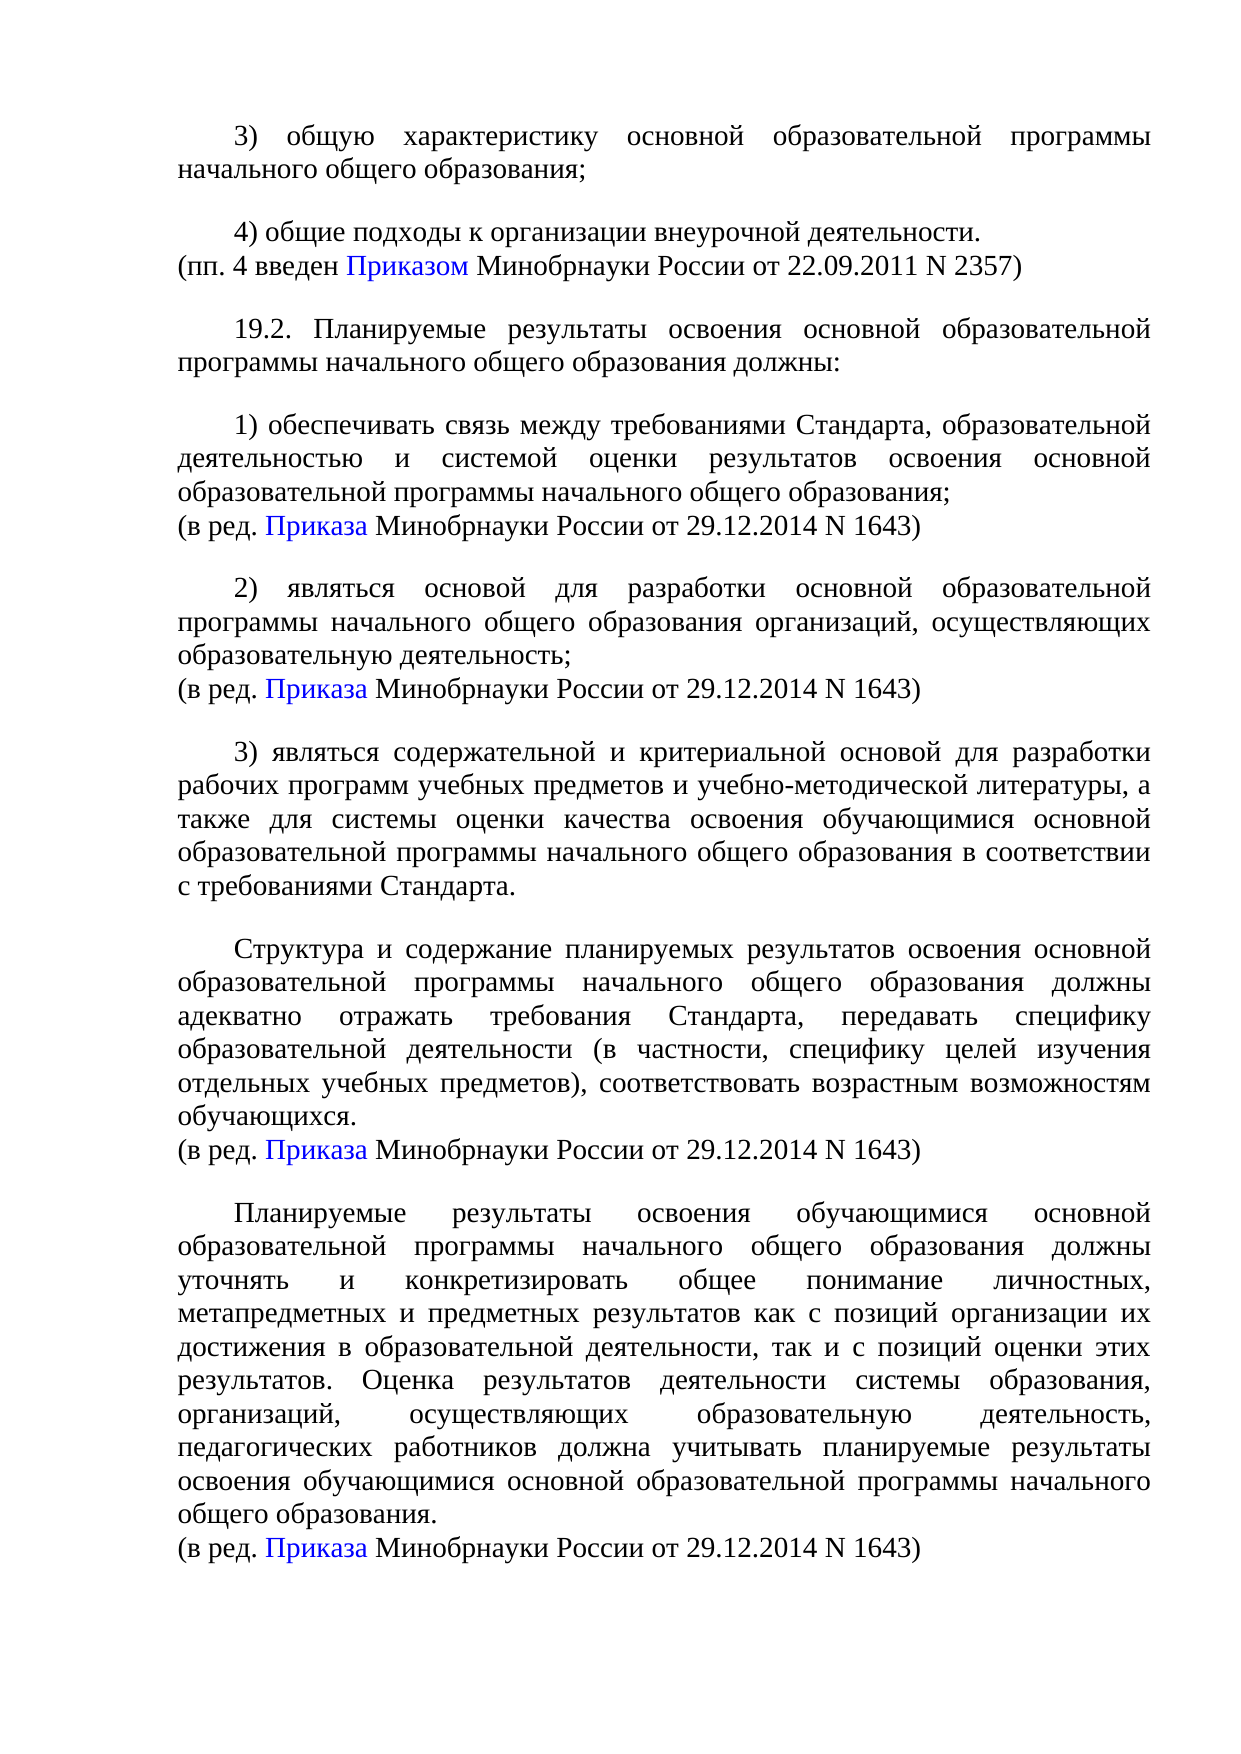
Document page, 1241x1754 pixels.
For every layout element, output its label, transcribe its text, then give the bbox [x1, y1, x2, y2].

text 4) общие подходы к организации внеурочной деятельности. [177, 214, 1152, 248]
text (в ред. Приказа Минобрнауки России от 29.12.2014 N 1643) [177, 1132, 1152, 1166]
text (пп. 4 введен Приказом Минобрнауки России от 22.09.2011 N 2357) [177, 248, 1152, 282]
text 2) являться основой для разработки основной образовательной программы начального общего образования организаций, осуществляющих образовательную деятельность; [177, 570, 1152, 671]
text 3) общую характеристику основной образовательной программы начального общего образования; [177, 118, 1152, 185]
text 1) обеспечивать связь между требованиями Стандарта, образовательной деятельностью и системой оценки результатов освоения основной образовательной программы начального общего образования; [177, 407, 1152, 508]
text Структура и содержание планируемых результатов освоения основной образовательной программы начального общего образования должны адекватно отражать требования Стандарта, передавать специфику образовательной деятельности (в частности, специфику целей изучения отдельных учебных предметов), соответствовать возрастным возможностям обучающихся. [177, 931, 1152, 1132]
text (в ред. Приказа Минобрнауки России от 29.12.2014 N 1643) [177, 671, 1152, 705]
text 3) являться содержательной и критериальной основой для разработки рабочих программ учебных предметов и учебно-методической литературы, а также для системы оценки качества освоения обучающимися основной образовательной программы начального общего образования в соответствии с требованиями Стандарта. [177, 734, 1152, 902]
text Планируемые результаты освоения обучающимися основной образовательной программы начального общего образования должны уточнять и конкретизировать общее понимание личностных, метапредметных и предметных результатов как с позиций организации их достижения в образовательной деятельности, так и с позиций оценки этих результатов. Оценка результатов деятельности системы образования, организаций, осуществляющих образовательную деятельность, педагогических работников должна учитывать планируемые результаты освоения обучающимися основной образовательной программы начального общего образования. [177, 1195, 1152, 1530]
text (в ред. Приказа Минобрнауки России от 29.12.2014 N 1643) [177, 1530, 1152, 1564]
text (в ред. Приказа Минобрнауки России от 29.12.2014 N 1643) [177, 508, 1152, 541]
text 19.2. Планируемые результаты освоения основной образовательной программы начального общего образования должны: [177, 311, 1152, 378]
